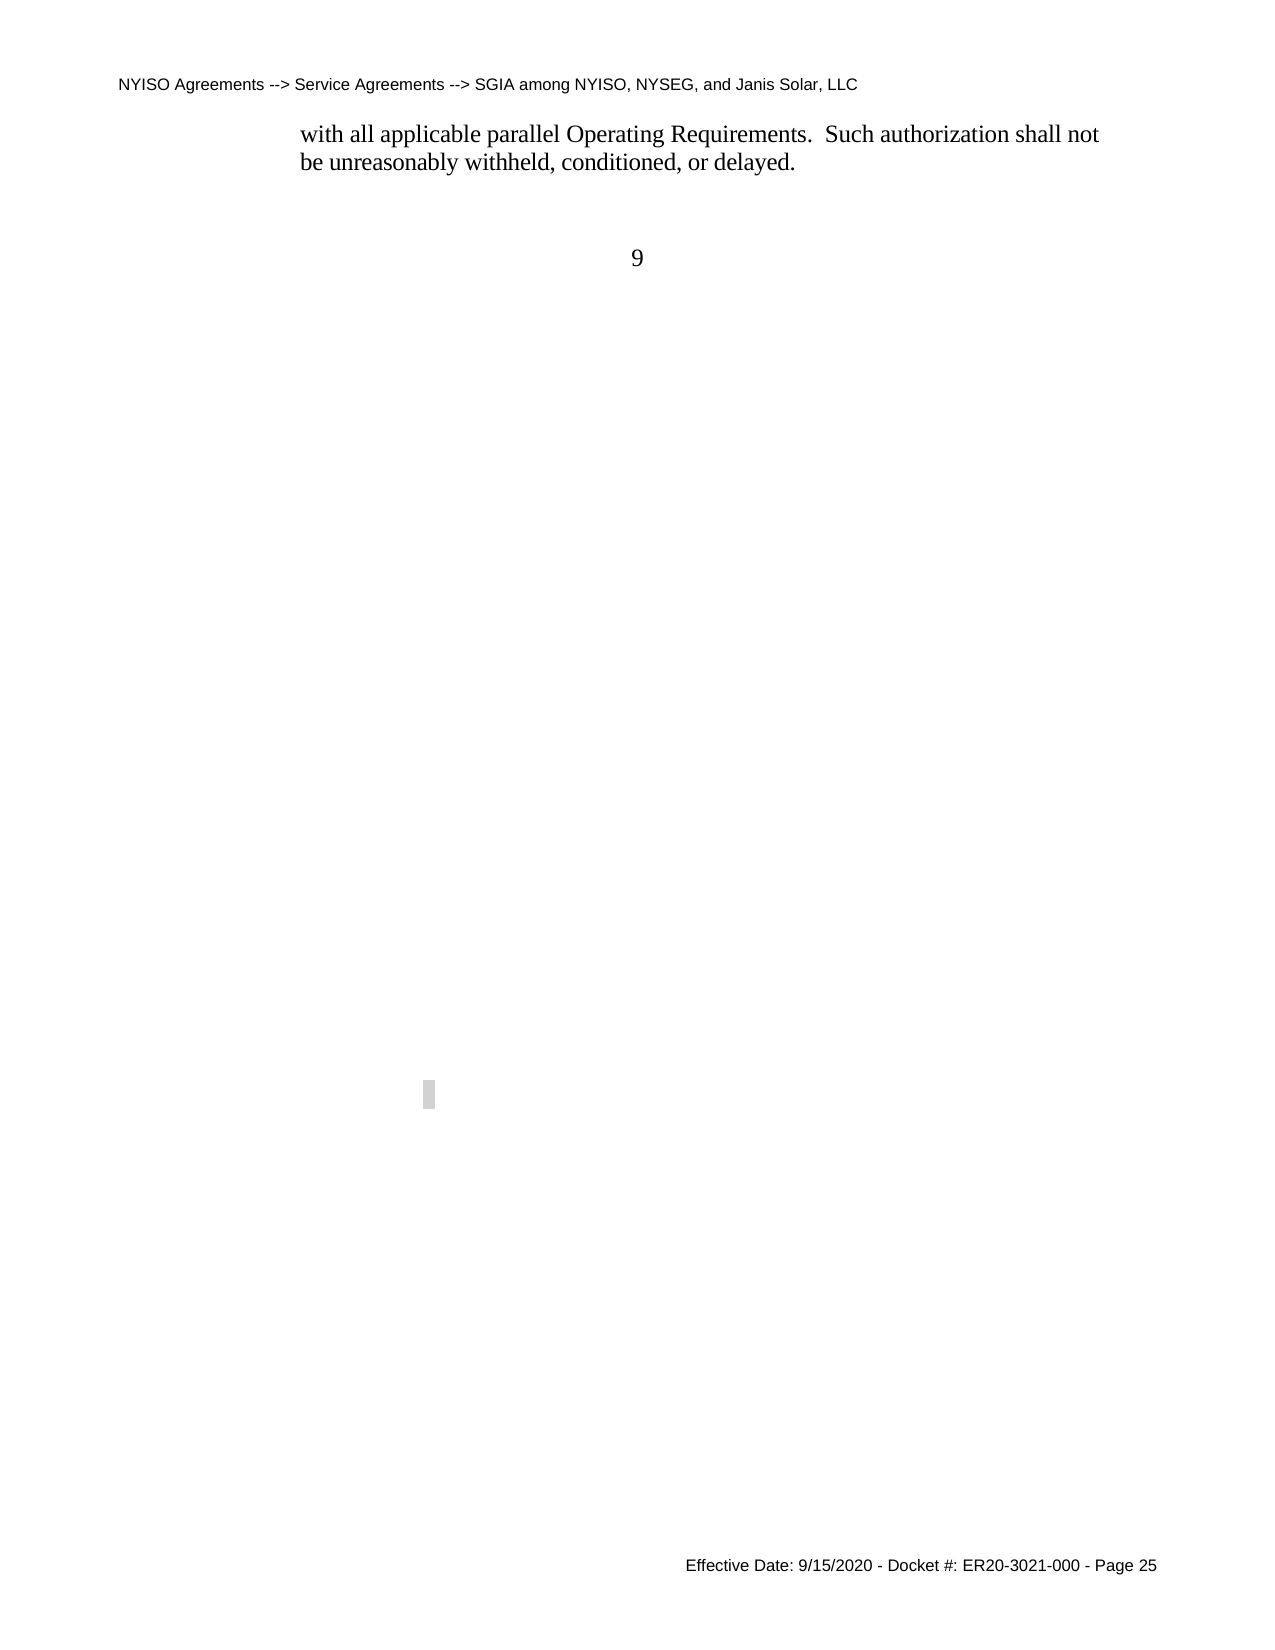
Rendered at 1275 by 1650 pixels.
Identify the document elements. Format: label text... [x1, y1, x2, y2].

text 9 [631, 244, 1275, 272]
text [225, 119, 1141, 177]
